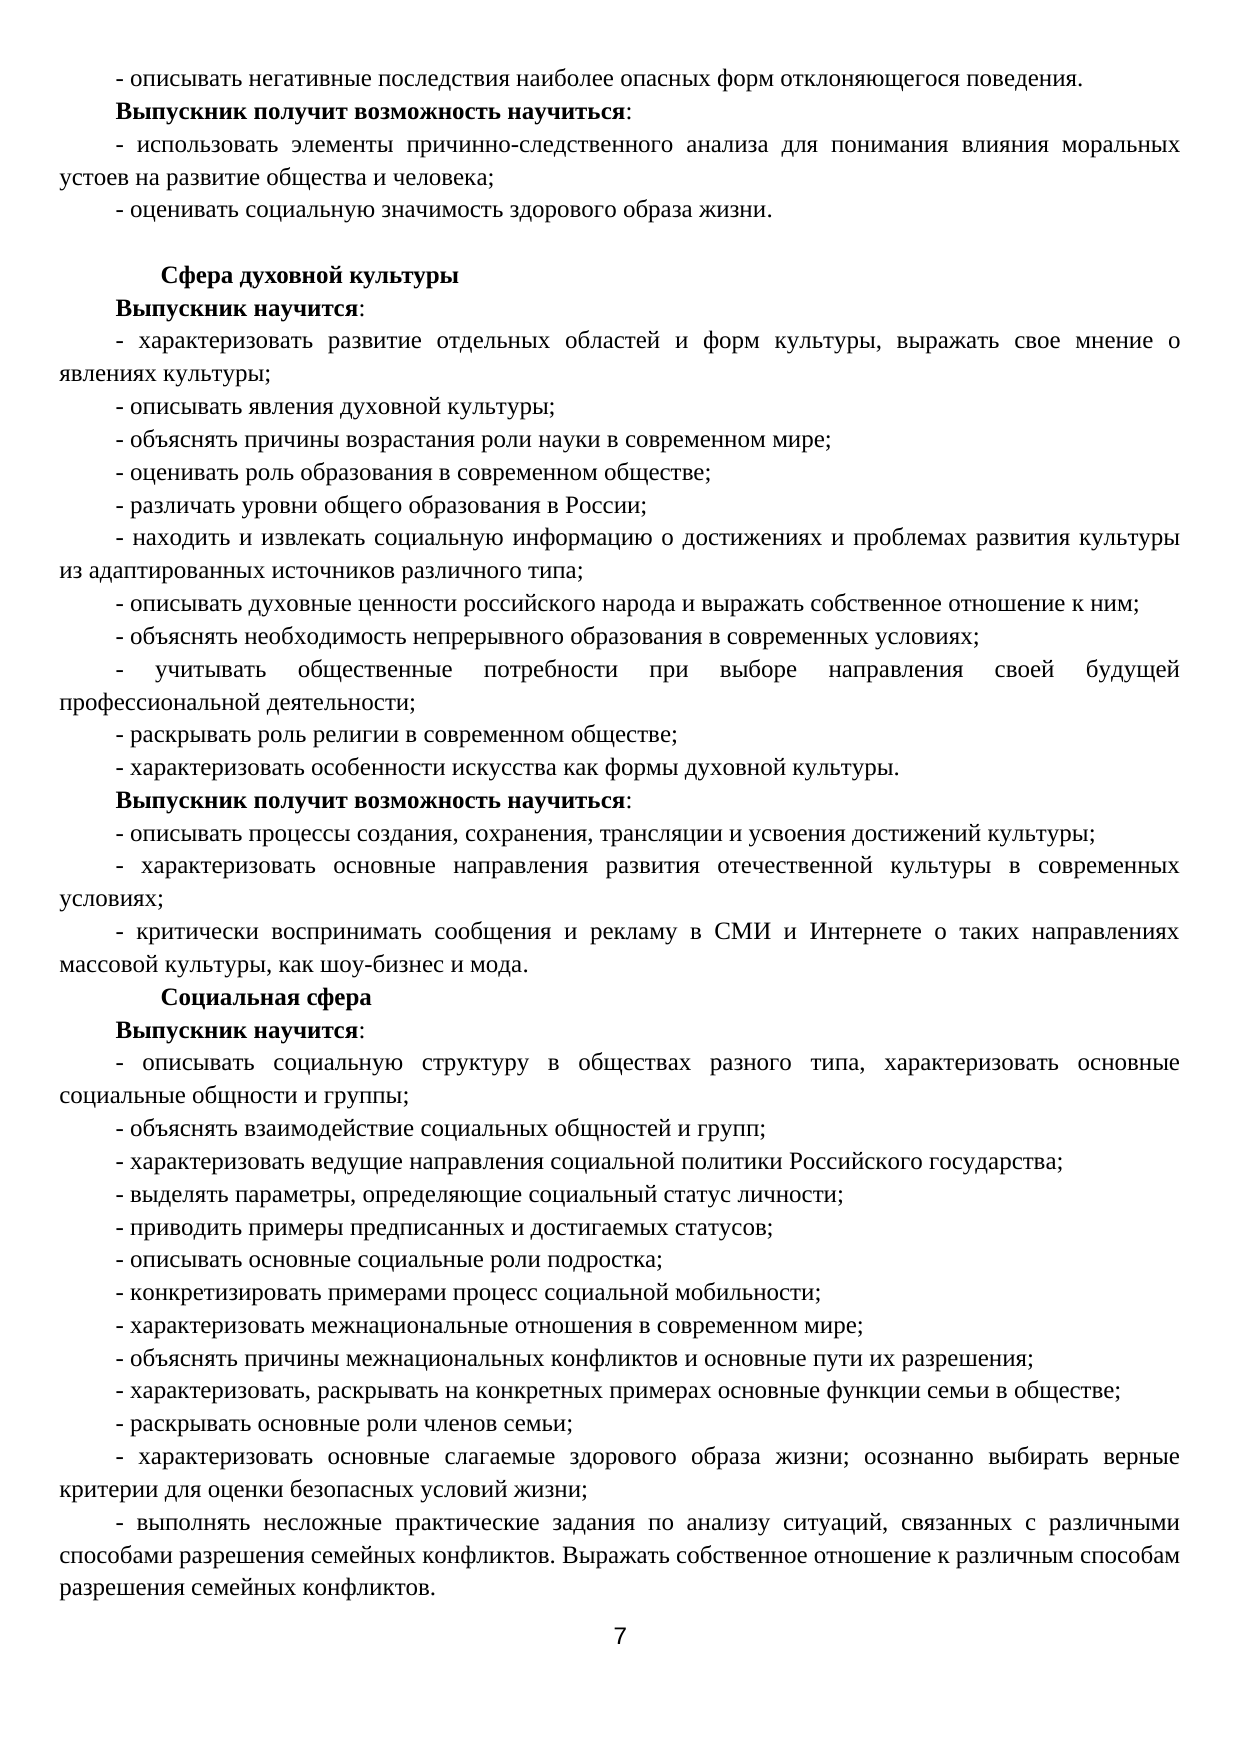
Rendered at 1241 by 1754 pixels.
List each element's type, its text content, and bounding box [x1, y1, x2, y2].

text - учитывать общественные потребности при выборе направления своей будущей профессиональной деятельности; [59, 650, 1181, 715]
text - характеризовать межнациональные отношения в современном мире; [59, 1306, 1181, 1339]
text - характеризовать ведущие направления социальной политики Российского государства; [59, 1142, 1181, 1175]
text - оценивать социальную значимость здорового образа жизни. [59, 190, 1181, 223]
text - различать уровни общего образования в России; [59, 486, 1181, 518]
text - характеризовать развитие отдельных областей и форм культуры, выражать свое мнение о явлениях культуры; [59, 322, 1181, 387]
subtitle Сфера духовной культуры [104, 256, 1181, 289]
text - критически воспринимать сообщения и рекламу в СМИ и Интернете о таких направлениях массовой культуры, как шоу-бизнес и мода. [59, 912, 1181, 978]
text - описывать духовные ценности российского народа и выражать собственное отношение к ним; [59, 584, 1181, 617]
subtitle Социальная сфера [104, 978, 1181, 1011]
text Выпускник получит возможность научиться: [59, 92, 1181, 125]
text Выпускник научится: [59, 289, 1181, 322]
text - объяснять взаимодействие социальных общностей и групп; [59, 1109, 1181, 1142]
text - характеризовать основные направления развития отечественной культуры в современных условиях; [59, 847, 1181, 912]
text - описывать явления духовной культуры; [59, 387, 1181, 420]
text - объяснять причины возрастания роли науки в современном мире; [59, 420, 1181, 453]
text Выпускник научится: [59, 1011, 1181, 1043]
text - характеризовать, раскрывать на конкретных примерах основные функции семьи в обществе; [59, 1372, 1181, 1404]
text - объяснять причины межнациональных конфликтов и основные пути их разрешения; [59, 1339, 1181, 1372]
text - находить и извлекать социальную информацию о достижениях и проблемах развития культуры из адаптированных источников различного типа; [59, 518, 1181, 584]
text - описывать процессы создания, сохранения, трансляции и усвоения достижений культуры; [59, 814, 1181, 847]
text - приводить примеры предписанных и достигаемых статусов; [59, 1207, 1181, 1240]
text - оценивать роль образования в современном обществе; [59, 453, 1181, 486]
text - характеризовать особенности искусства как формы духовной культуры. [59, 748, 1181, 781]
text - использовать элементы причинно-следственного анализа для понимания влияния моральных устоев на развитие общества и человека; [59, 125, 1181, 190]
text - раскрывать роль религии в современном обществе; [59, 715, 1181, 748]
text - характеризовать основные слагаемые здорового образа жизни; осознанно выбирать верные критерии для оценки безопасных условий жизни; [59, 1437, 1181, 1503]
text - описывать социальную структуру в обществах разного типа, характеризовать основные социальные общности и группы; [59, 1043, 1181, 1109]
text - конкретизировать примерами процесс социальной мобильности; [59, 1273, 1181, 1306]
text - описывать основные социальные роли подростка; [59, 1240, 1181, 1273]
text - выполнять несложные практические задания по анализу ситуаций, связанных с различными способами разрешения семейных конфликтов. Выражать собственное отношение к различным способам разрешения семейных конфликтов. [59, 1503, 1181, 1601]
text - раскрывать основные роли членов семьи; [59, 1404, 1181, 1437]
text - описывать негативные последствия наиболее опасных форм отклоняющегося поведения. [59, 59, 1181, 92]
text - выделять параметры, определяющие социальный статус личности; [59, 1175, 1181, 1207]
text - объяснять необходимость непрерывного образования в современных условиях; [59, 617, 1181, 650]
text Выпускник получит возможность научиться: [59, 781, 1181, 814]
